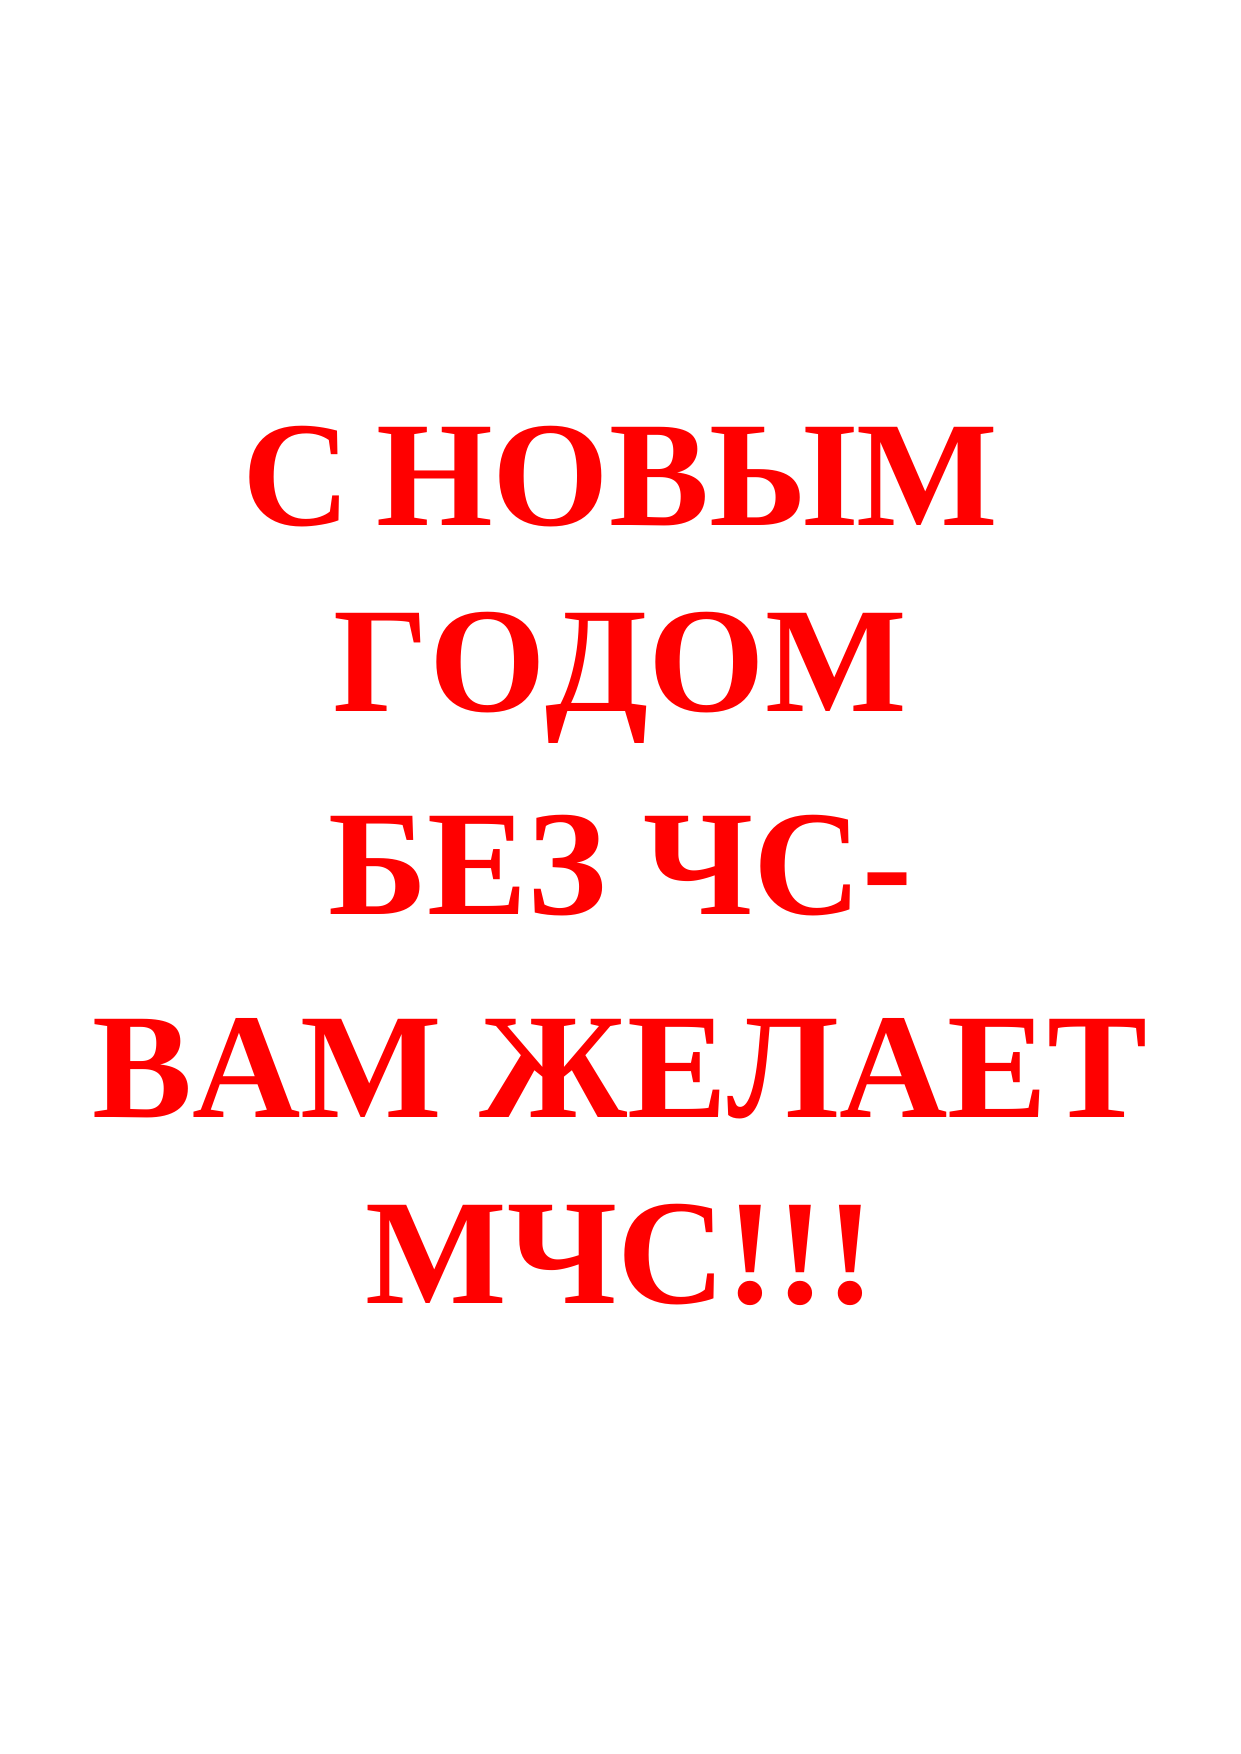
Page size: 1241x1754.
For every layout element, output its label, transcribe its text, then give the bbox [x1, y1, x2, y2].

text БЕЗ ЧС- [15, 774, 1226, 947]
text ВАМ ЖЕЛАЕТ МЧС!!! [15, 977, 1226, 1336]
text С НОВЫМ ГОДОМ [15, 385, 1226, 744]
